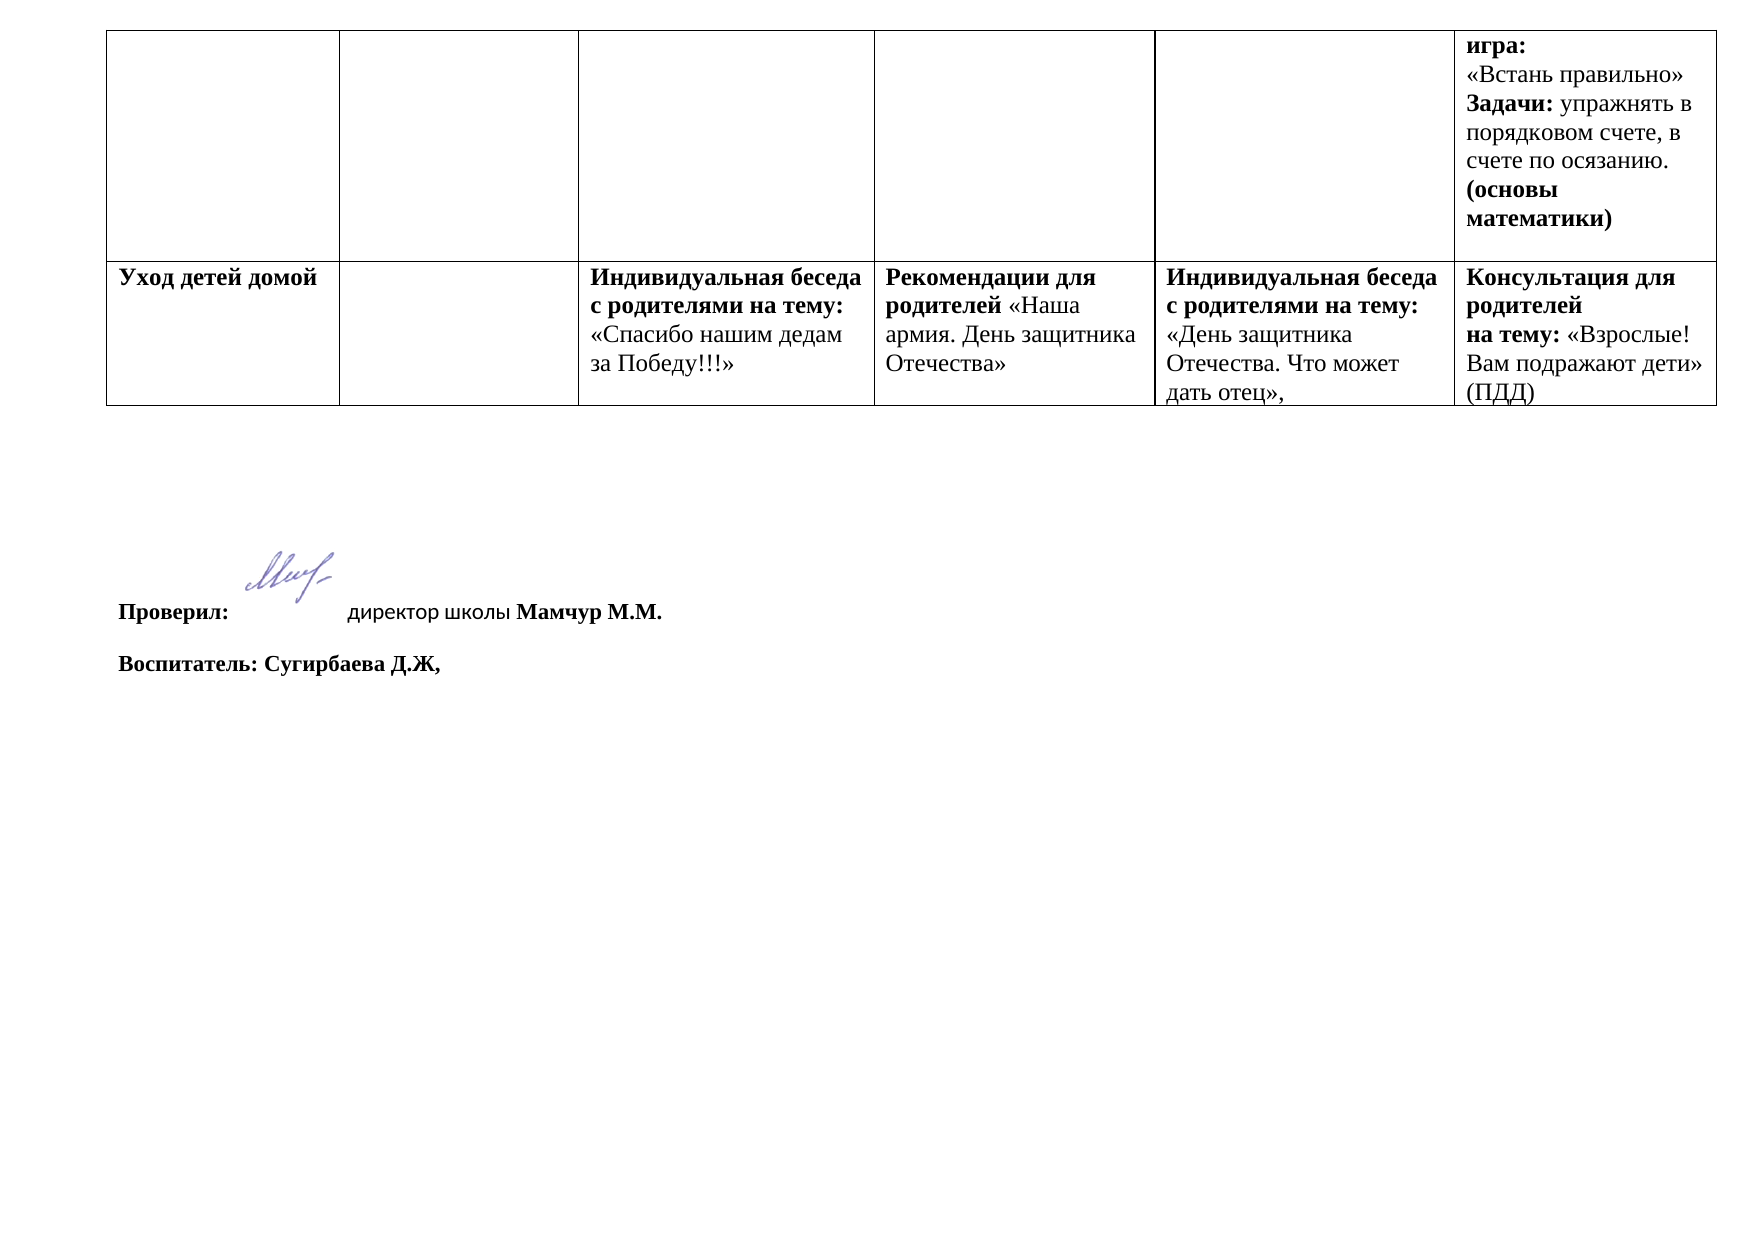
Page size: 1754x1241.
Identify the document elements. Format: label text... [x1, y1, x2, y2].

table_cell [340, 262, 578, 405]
picture [234, 543, 347, 619]
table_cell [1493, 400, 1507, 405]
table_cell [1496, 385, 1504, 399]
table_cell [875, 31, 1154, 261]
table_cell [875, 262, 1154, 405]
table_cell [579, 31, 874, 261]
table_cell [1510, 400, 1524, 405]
text Проверил: директор школы Мамчур М.М. [118, 543, 1636, 625]
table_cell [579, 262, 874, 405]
text Воспитатель: Сугирбаева Д.Ж, [118, 650, 1636, 676]
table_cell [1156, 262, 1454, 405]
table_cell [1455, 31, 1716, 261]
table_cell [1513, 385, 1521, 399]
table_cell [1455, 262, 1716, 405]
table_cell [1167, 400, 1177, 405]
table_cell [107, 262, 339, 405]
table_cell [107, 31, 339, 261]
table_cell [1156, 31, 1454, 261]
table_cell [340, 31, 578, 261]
